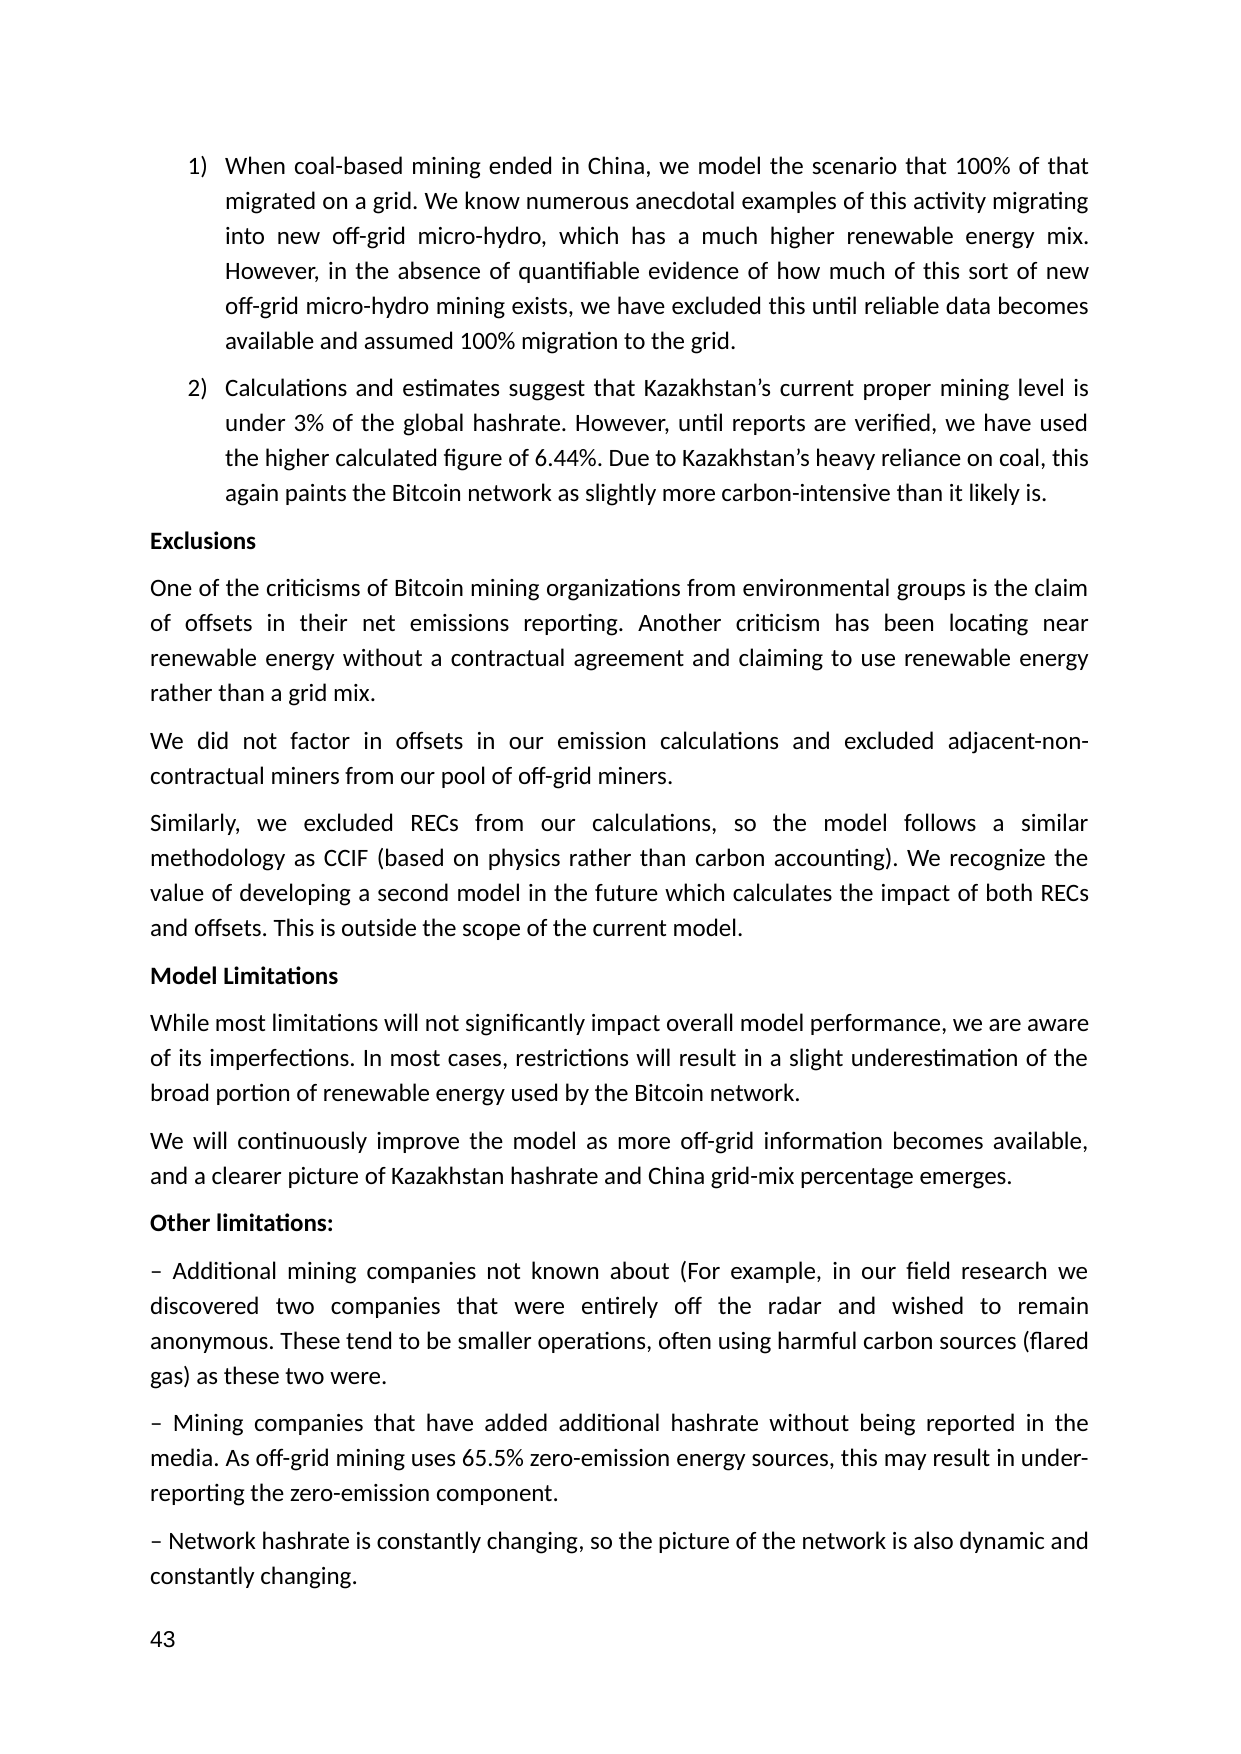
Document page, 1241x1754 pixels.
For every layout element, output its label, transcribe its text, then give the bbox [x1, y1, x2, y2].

text Other limitations: [150, 1207, 1090, 1238]
list When coal-based mining ended in China, we model the scenario that 100% of that migrated on a grid. We know numerous anecdotal examples of this activity migrating into new off-grid micro-hydro, which has a much higher renewable energy mix. However, in the absence of quantifiable evidence of how much of this sort of new off-grid micro-hydro mining exists, we have excluded this until reliable data becomes available and assumed 100% migration to the grid. [187, 150, 1090, 356]
text We will continuously improve the model as more off-grid information becomes available, and a clearer picture of Kazakhstan hashrate and China grid-mix percentage emerges. [150, 1125, 1090, 1191]
text We did not factor in offsets in our emission calculations and excluded adjacent-non-contractual miners from our pool of off-grid miners. [150, 725, 1090, 791]
text – Network hashrate is constantly changing, so the picture of the network is also dynamic and constantly changing. [150, 1525, 1090, 1591]
text While most limitations will not significantly impact overall model performance, we are aware of its imperfections. In most cases, restrictions will result in a slight underestimation of the broad portion of renewable energy used by the Bitcoin network. [150, 1007, 1090, 1108]
list Calculations and estimates suggest that Kazakhstan’s current proper mining level is under 3% of the global hashrate. However, until reports are verified, we have used the higher calculated figure of 6.44%. Due to Kazakhstan’s heavy reliance on coal, this again paints the Bitcoin network as slightly more carbon-intensive than it likely is. [187, 372, 1090, 508]
text Model Limitations [150, 960, 1090, 991]
text – Additional mining companies not known about (For example, in our field research we discovered two companies that were entirely off the radar and wished to remain anonymous. These tend to be smaller operations, often using harmful carbon sources (flared gas) as these two were. [150, 1255, 1090, 1391]
text Exclusions [150, 525, 1090, 556]
text Similarly, we excluded RECs from our calculations, so the model follows a similar methodology as CCIF (based on physics rather than carbon accounting). We recognize the value of developing a second model in the future which calculates the impact of both RECs and offsets. This is outside the scope of the current model. [150, 807, 1090, 943]
text One of the criticisms of Bitcoin mining organizations from environmental groups is the claim of offsets in their net emissions reporting. Another criticism has been locating near renewable energy without a contractual agreement and claiming to use renewable energy rather than a grid mix. [150, 572, 1090, 708]
text – Mining companies that have added additional hashrate without being reported in the media. As off-grid mining uses 65.5% zero-emission energy sources, this may result in under-reporting the zero-emission component. [150, 1407, 1090, 1508]
